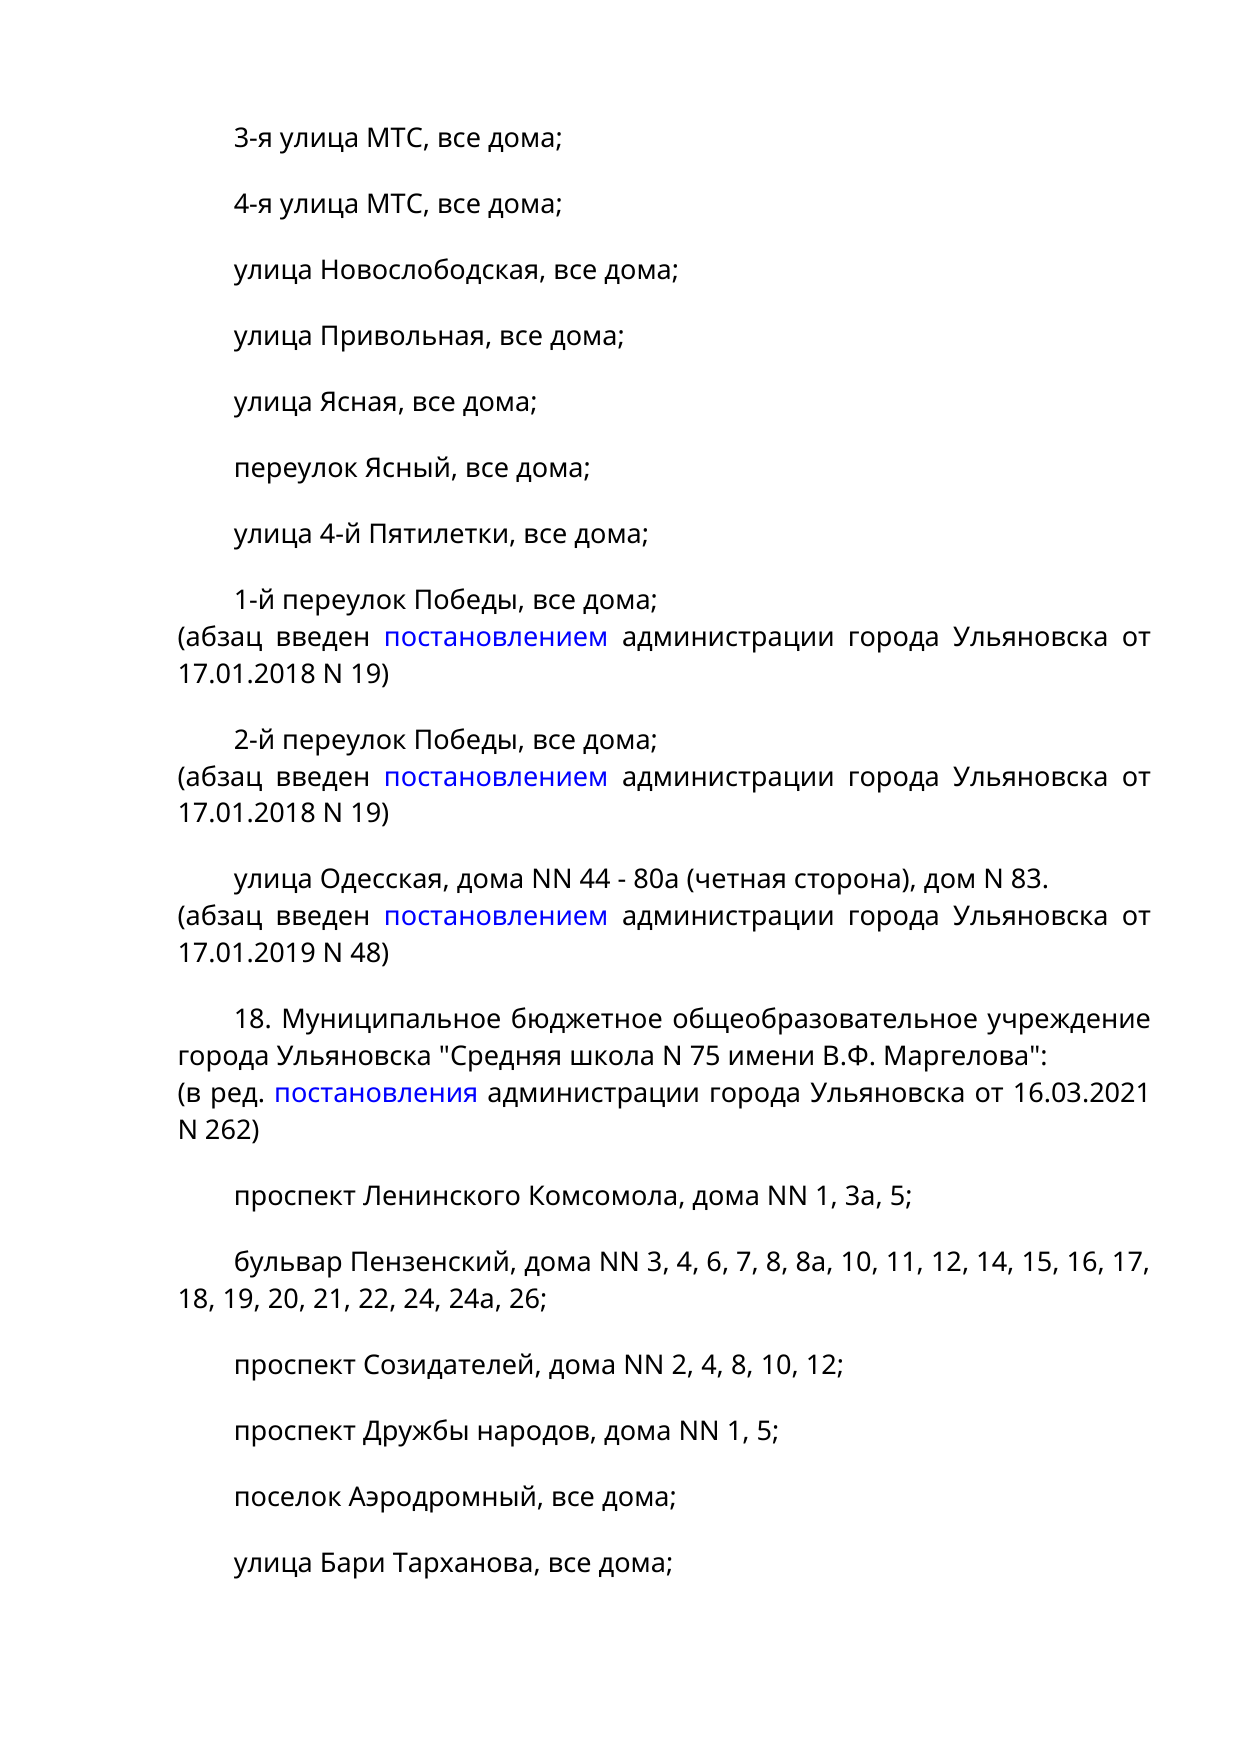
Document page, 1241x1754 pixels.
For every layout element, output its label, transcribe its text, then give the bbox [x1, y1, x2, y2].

text (в ред. постановления администрации города Ульяновска от 16.03.2021 N 262) [177, 1073, 1152, 1147]
text (абзац введен постановлением администрации города Ульяновска от 17.01.2018 N 19) [177, 757, 1152, 831]
text проспект Ленинского Комсомола, дома NN 1, 3а, 5; [177, 1176, 1152, 1213]
text 1-й переулок Победы, все дома; [177, 580, 1152, 617]
text бульвар Пензенский, дома NN 3, 4, 6, 7, 8, 8а, 10, 11, 12, 14, 15, 16, 17, 18, 19, 20, 21, 22, 24, 24а, 26; [177, 1242, 1152, 1316]
text проспект Созидателей, дома NN 2, 4, 8, 10, 12; [177, 1345, 1152, 1382]
text улица Одесская, дома NN 44 - 80а (четная сторона), дом N 83. [177, 860, 1152, 897]
text улица Ясная, все дома; [177, 382, 1152, 419]
text улица Новослободская, все дома; [177, 250, 1152, 287]
text 18. Муниципальное бюджетное общеобразовательное учреждение города Ульяновска "Средняя школа N 75 имени В.Ф. Маргелова": [177, 1000, 1152, 1073]
text поселок Аэродромный, все дома; [177, 1477, 1152, 1514]
text 4-я улица МТС, все дома; [177, 184, 1152, 221]
text улица 4-й Пятилетки, все дома; [177, 514, 1152, 551]
text (абзац введен постановлением администрации города Ульяновска от 17.01.2018 N 19) [177, 617, 1152, 691]
text (абзац введен постановлением администрации города Ульяновска от 17.01.2019 N 48) [177, 897, 1152, 971]
text проспект Дружбы народов, дома NN 1, 5; [177, 1411, 1152, 1448]
text 3-я улица МТС, все дома; [177, 118, 1152, 155]
text 2-й переулок Победы, все дома; [177, 720, 1152, 757]
text улица Бари Тарханова, все дома; [177, 1543, 1152, 1580]
text переулок Ясный, все дома; [177, 448, 1152, 485]
text улица Привольная, все дома; [177, 316, 1152, 353]
